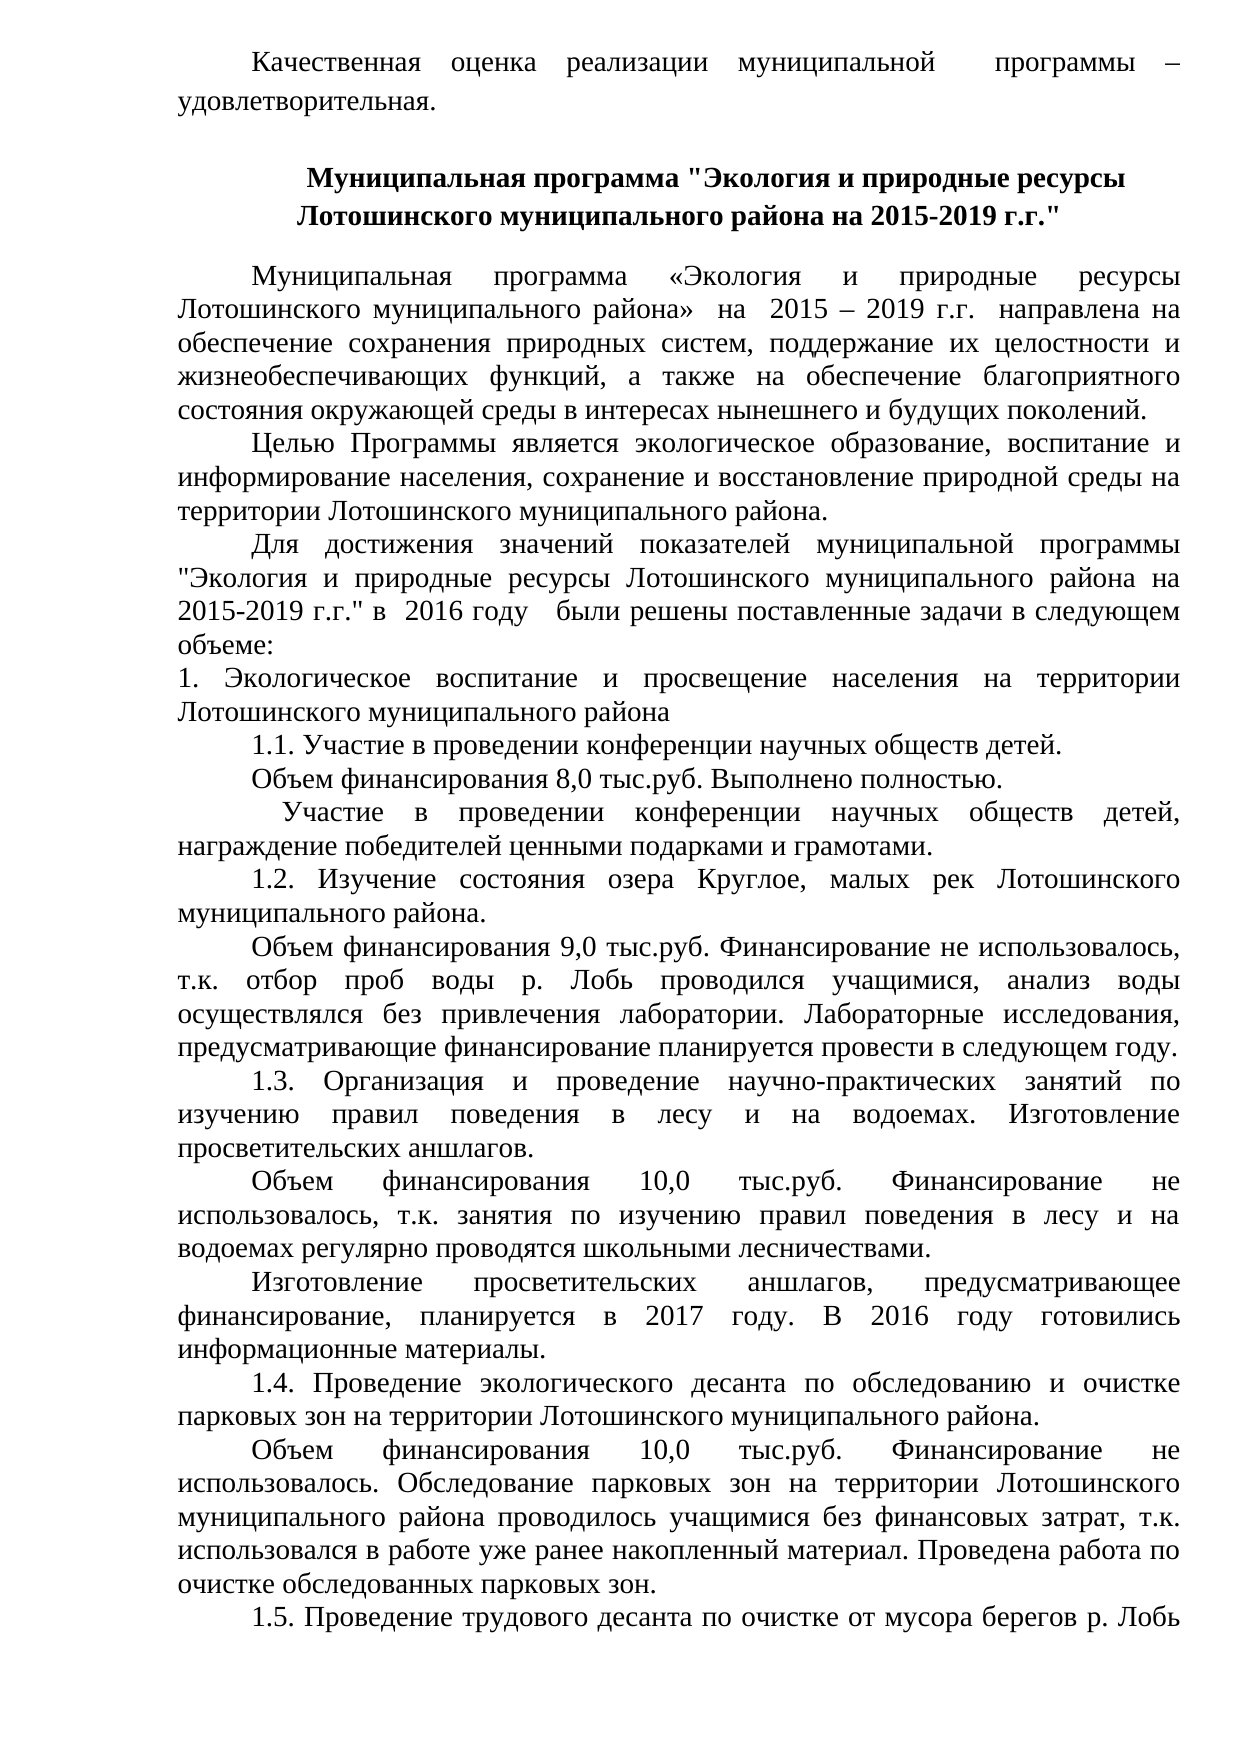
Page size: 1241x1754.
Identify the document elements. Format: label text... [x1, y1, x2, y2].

text Объем финансирования 8,0 тыс.руб. Выполнено полностью. [177, 761, 1181, 794]
text Целью Программы является экологическое образование, воспитание и информирование населения, сохранение и восстановление природной среды на территории Лотошинского муниципального района. [177, 426, 1181, 526]
text Для достижения значений показателей муниципальной программы "Экология и природные ресурсы Лотошинского муниципального района на 2015-2019 г.г." в 2016 году были решены поставленные задачи в следующем объеме: [177, 526, 1181, 660]
text Муниципальная программа "Экология и природные ресурсы Лотошинского муниципального района на 2015-2019 г.г." [177, 160, 1181, 232]
text Изготовление просветительских аншлагов, предусматривающее финансирование, планируется в 2017 году. В 2016 году готовились информационные материалы. [177, 1264, 1181, 1365]
text Участие в проведении конференции научных обществ детей, награждение победителей ценными подарками и грамотами. [177, 794, 1181, 862]
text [177, 1599, 1181, 1633]
text 1.4. Проведение экологического десанта по обследованию и очистке парковых зон на территории Лотошинского муниципального района. [177, 1365, 1181, 1432]
text Объем финансирования 10,0 тыс.руб. Финансирование не использовалось. Обследование парковых зон на территории Лотошинского муниципального района проводилось учащимися без финансовых затрат, т.к. использовался в работе уже ранее накопленный материал. Проведена работа по очистке обследованных парковых зон. [177, 1432, 1181, 1599]
text 1.3. Организация и проведение научно-практических занятий по изучению правил поведения в лесу и на водоемах. Изготовление просветительских аншлагов. [177, 1063, 1181, 1163]
text 1.2. Изучение состояния озера Круглое, малых рек Лотошинского муниципального района. [177, 862, 1181, 929]
text 1.1. Участие в проведении конференции научных обществ детей. [177, 727, 1181, 761]
text Муниципальная программа «Экология и природные ресурсы Лотошинского муниципального района» на 2015 – 2019 г.г. направлена на обеспечение сохранения природных систем, поддержание их целостности и жизнеобеспечивающих функций, а также на обеспечение благоприятного состояния окружающей среды в интересах нынешнего и будущих поколений. [177, 258, 1181, 426]
text Объем финансирования 10,0 тыс.руб. Финансирование не использовалось, т.к. занятия по изучению правил поведения в лесу и на водоемах регулярно проводятся школьными лесничествами. [177, 1163, 1181, 1264]
text Объем финансирования 9,0 тыс.руб. Финансирование не использовалось, т.к. отбор проб воды р. Лобь проводился учащимися, анализ воды осуществлялся без привлечения лаборатории. Лабораторные исследования, предусматривающие финансирование планируется провести в следующем году. [177, 929, 1181, 1063]
text 1. Экологическое воспитание и просвещение населения на территории Лотошинского муниципального района [177, 660, 1181, 727]
text Качественная оценка реализации муниципальной программы – удовлетворительная. [177, 44, 1181, 116]
